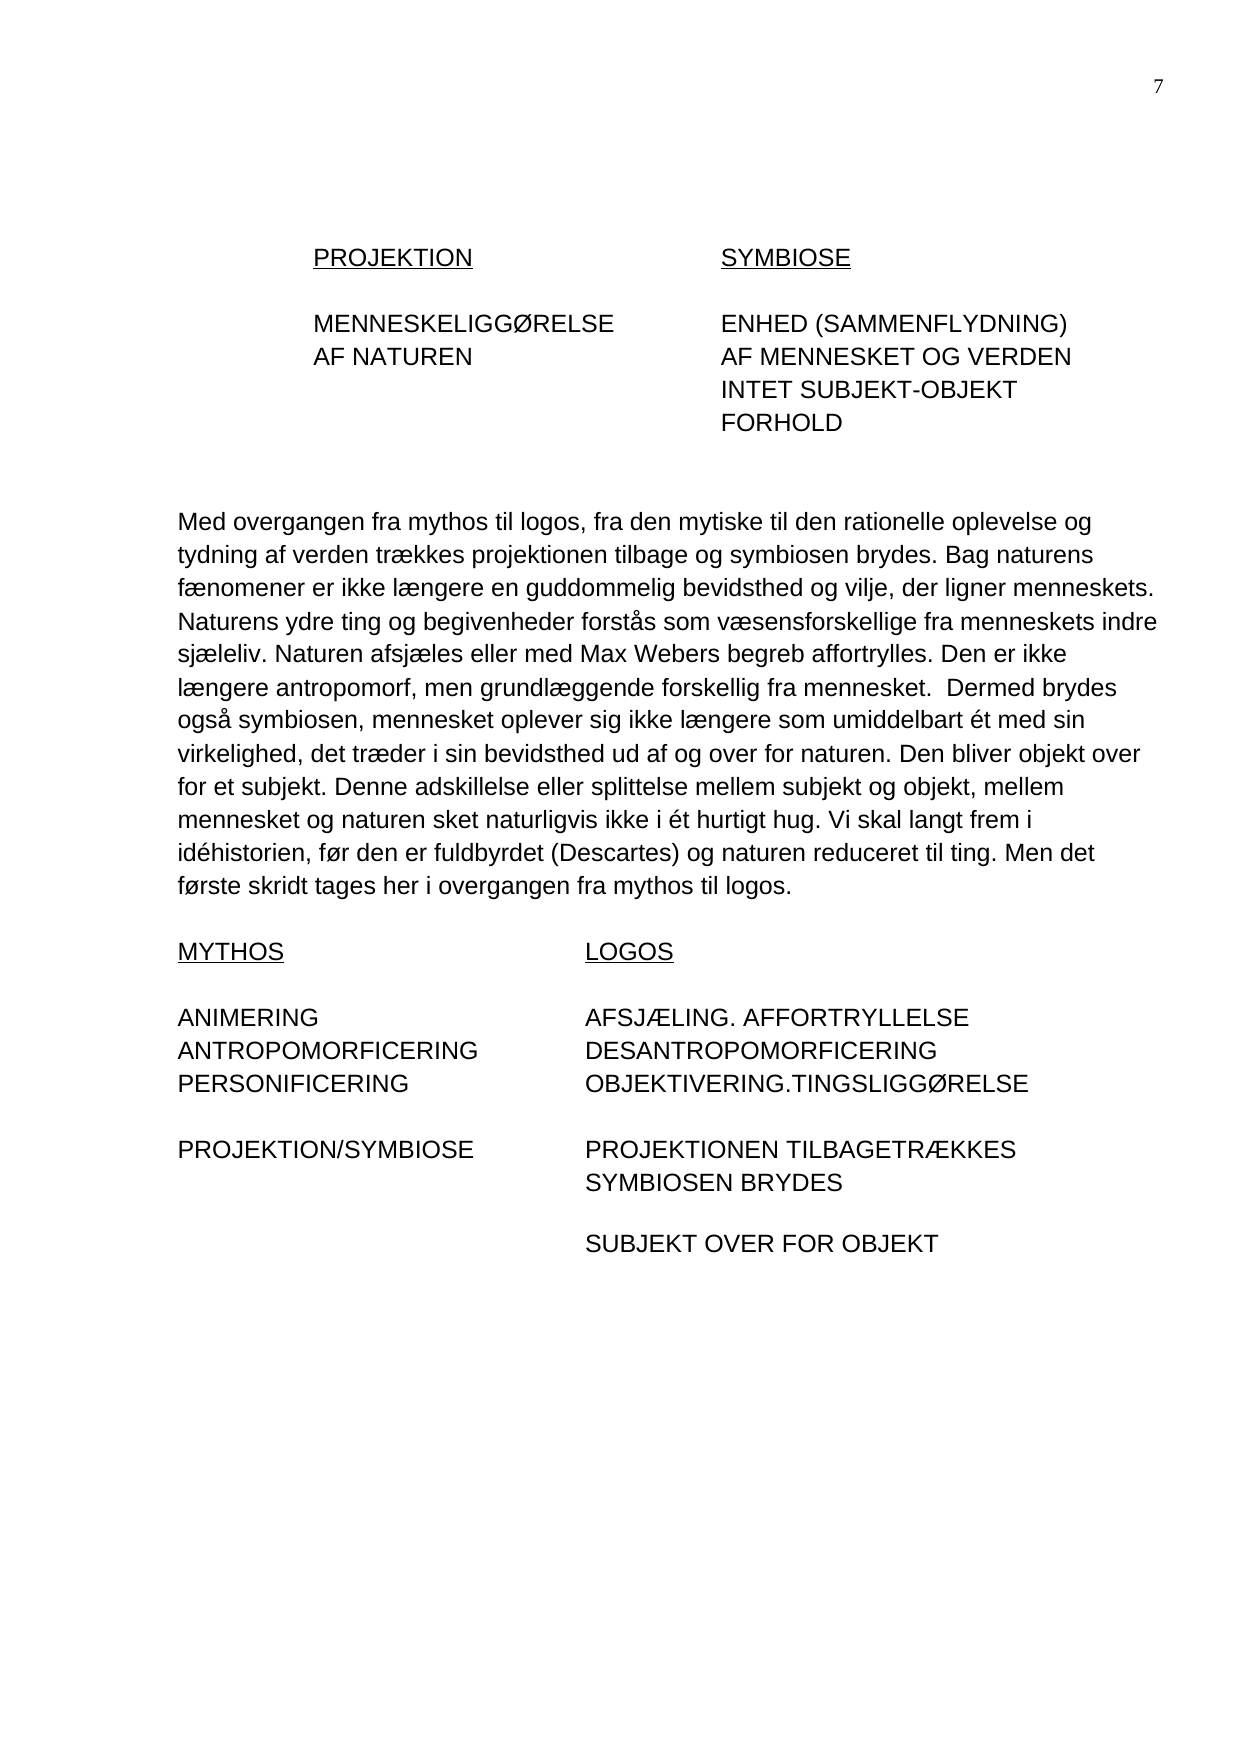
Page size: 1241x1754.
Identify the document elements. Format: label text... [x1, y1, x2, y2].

text PERSONIFICERING OBJEKTIVERING.TINGSLIGGØRELSE [177, 1069, 1163, 1097]
text SUBJEKT OVER FOR OBJEKT [177, 1229, 1163, 1258]
text Med overgangen fra mythos til logos, fra den mytiske til den rationelle oplevelse og tydning af verden trækkes projektionen tilbage og symbiosen brydes. Bag naturens fænomener er ikke længere en guddommelig bevidsthed og vilje, der ligner menneskets. Naturens ydre ting og begivenheder forstås som væsensforskellige fra menneskets indre sjæleliv. Naturen afsjæles eller med Max Webers begreb affortrylles. Den er ikke længere antropomorf, men grundlæggende forskellig fra mennesket. Dermed brydes også symbiosen, mennesket oplever sig ikke længere som umiddelbart ét med sin virkelighed, det træder i sin bevidsthed ud af og over for naturen. Den bliver objekt over for et subjekt. Denne adskillelse eller splittelse mellem subjekt og objekt, mellem mennesket og naturen sket naturligvis ikke i ét hurtigt hug. Vi skal langt frem i idéhistorien, før den er fuldbyrdet (Descartes) og naturen reduceret til ting. Men det første skridt tages her i overgangen fra mythos til logos. [177, 507, 1163, 899]
text PROJEKTION SYMBIOSE [177, 243, 1163, 272]
text INTET SUBJEKT-OBJEKT [177, 375, 1163, 404]
text AF NATUREN AF MENNESKET OG VERDEN [177, 342, 1163, 371]
text MYTHOS LOGOS [177, 937, 1163, 965]
text MENNESKELIGGØRELSE ENHED (SAMMENFLYDNING) [177, 309, 1163, 338]
text FORHOLD [177, 408, 1163, 437]
text ANTROPOMORFICERING DESANTROPOMORFICERING [177, 1036, 1163, 1064]
text PROJEKTION/SYMBIOSE PROJEKTIONEN TILBAGETRÆKKES SYMBIOSEN BRYDES [177, 1135, 1163, 1197]
text ANIMERING AFSJÆLING. AFFORTRYLLELSE [177, 1003, 1163, 1031]
